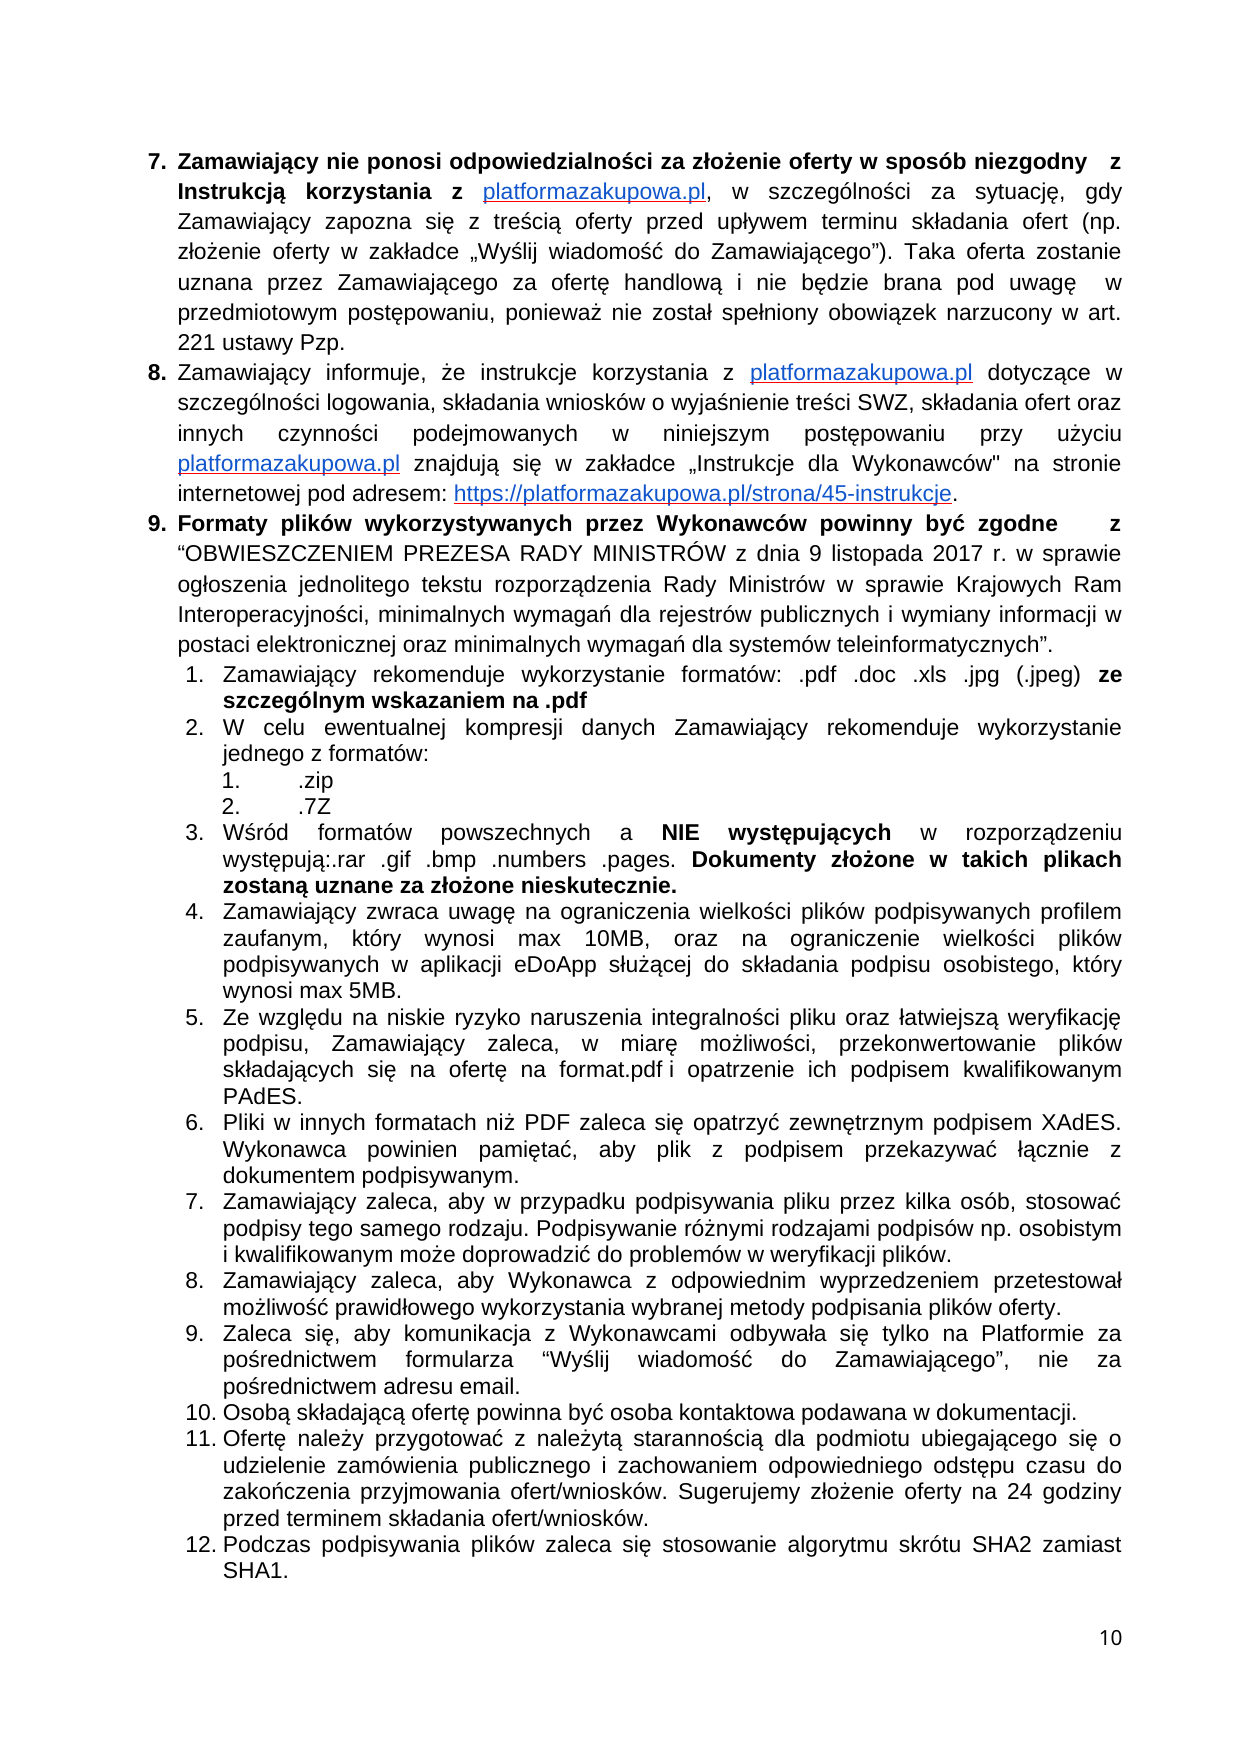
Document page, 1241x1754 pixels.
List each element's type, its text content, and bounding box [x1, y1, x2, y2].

list Podczas podpisywania plików zaleca się stosowanie algorytmu skrótu SHA2 zamiast SHA1. [185, 1531, 1122, 1583]
list Zamawiający zwraca uwagę na ograniczenia wielkości plików podpisywanych profilem zaufanym, który wynosi max 10MB, oraz na ograniczenie wielkości plików podpisywanych w aplikacji eDoApp służącej do składania podpisu osobistego, który wynosi max 5MB. [185, 898, 1122, 1004]
list Zamawiający nie ponosi odpowiedzialności za złożenie oferty w sposób niezgodny z Instrukcją korzystania z platformazakupowa.pl, w szczególności za sytuację, gdy Zamawiający zapozna się z treścią oferty przed upływem terminu składania ofert (np. złożenie oferty w zakładce „Wyślij wiadomość do Zamawiającego”). Taka oferta zostanie uznana przez Zamawiającego za ofertę handlową i nie będzie brana pod uwagę w przedmiotowym postępowaniu, ponieważ nie został spełniony obowiązek narzucony w art. 221 ustawy Pzp. [148, 148, 1122, 355]
list Osobą składającą ofertę powinna być osoba kontaktowa podawana w dokumentacji. [185, 1399, 1122, 1425]
list Formaty plików wykorzystywanych przez Wykonawców powinny być zgodne z “OBWIESZCZENIEM PREZESA RADY MINISTRÓW z dnia 9 listopada 2017 r. w sprawie ogłoszenia jednolitego tekstu rozporządzenia Rady Ministrów w sprawie Krajowych Ram Interoperacyjności, minimalnych wymagań dla rejestrów publicznych i wymiany informacji w postaci elektronicznej oraz minimalnych wymagań dla systemów teleinformatycznych”. [148, 510, 1122, 657]
list Zamawiający zaleca, aby w przypadku podpisywania pliku przez kilka osób, stosować podpisy tego samego rodzaju. Podpisywanie różnymi rodzajami podpisów np. osobistym i kwalifikowanym może doprowadzić do problemów w weryfikacji plików. [185, 1188, 1122, 1267]
list Zamawiający rekomenduje wykorzystanie formatów: .pdf .doc .xls .jpg (.jpeg) ze szczególnym wskazaniem na .pdf [185, 661, 1122, 714]
list .7Z [148, 793, 1122, 819]
list Zaleca się, aby komunikacja z Wykonawcami odbywała się tylko na Platformie za pośrednictwem formularza “Wyślij wiadomość do Zamawiającego”, nie za pośrednictwem adresu email. [185, 1320, 1122, 1399]
list Ofertę należy przygotować z należytą starannością dla podmiotu ubiegającego się o udzielenie zamówienia publicznego i zachowaniem odpowiedniego odstępu czasu do zakończenia przyjmowania ofert/wniosków. Sugerujemy złożenie oferty na 24 godziny przed terminem składania ofert/wniosków. [185, 1425, 1122, 1531]
list Wśród formatów powszechnych a NIE występujących w rozporządzeniu występują:.rar .gif .bmp .numbers .pages. Dokumenty złożone w takich plikach zostaną uznane za złożone nieskutecznie. [185, 819, 1122, 898]
list Pliki w innych formatach niż PDF zaleca się opatrzyć zewnętrznym podpisem XAdES. Wykonawca powinien pamiętać, aby plik z podpisem przekazywać łącznie z dokumentem podpisywanym. [185, 1109, 1122, 1188]
list Ze względu na niskie ryzyko naruszenia integralności pliku oraz łatwiejszą weryfikację podpisu, Zamawiający zaleca, w miarę możliwości, przekonwertowanie plików składających się na ofertę na format.pdf i opatrzenie ich podpisem kwalifikowanym PAdES. [185, 1004, 1122, 1109]
list Zamawiający zaleca, aby Wykonawca z odpowiednim wyprzedzeniem przetestował możliwość prawidłowego wykorzystania wybranej metody podpisania plików oferty. [185, 1267, 1122, 1320]
list Zamawiający informuje, że instrukcje korzystania z platformazakupowa.pl dotyczące w szczególności logowania, składania wniosków o wyjaśnienie treści SWZ, składania ofert oraz innych czynności podejmowanych w niniejszym postępowaniu przy użyciu platformazakupowa.pl znajdują się w zakładce „Instrukcje dla Wykonawców" na stronie internetowej pod adresem: https://platformazakupowa.pl/strona/45-instrukcje. [148, 359, 1122, 506]
list W celu ewentualnej kompresji danych Zamawiający rekomenduje wykorzystanie jednego z formatów: [185, 714, 1122, 767]
list .zip [148, 767, 1122, 793]
